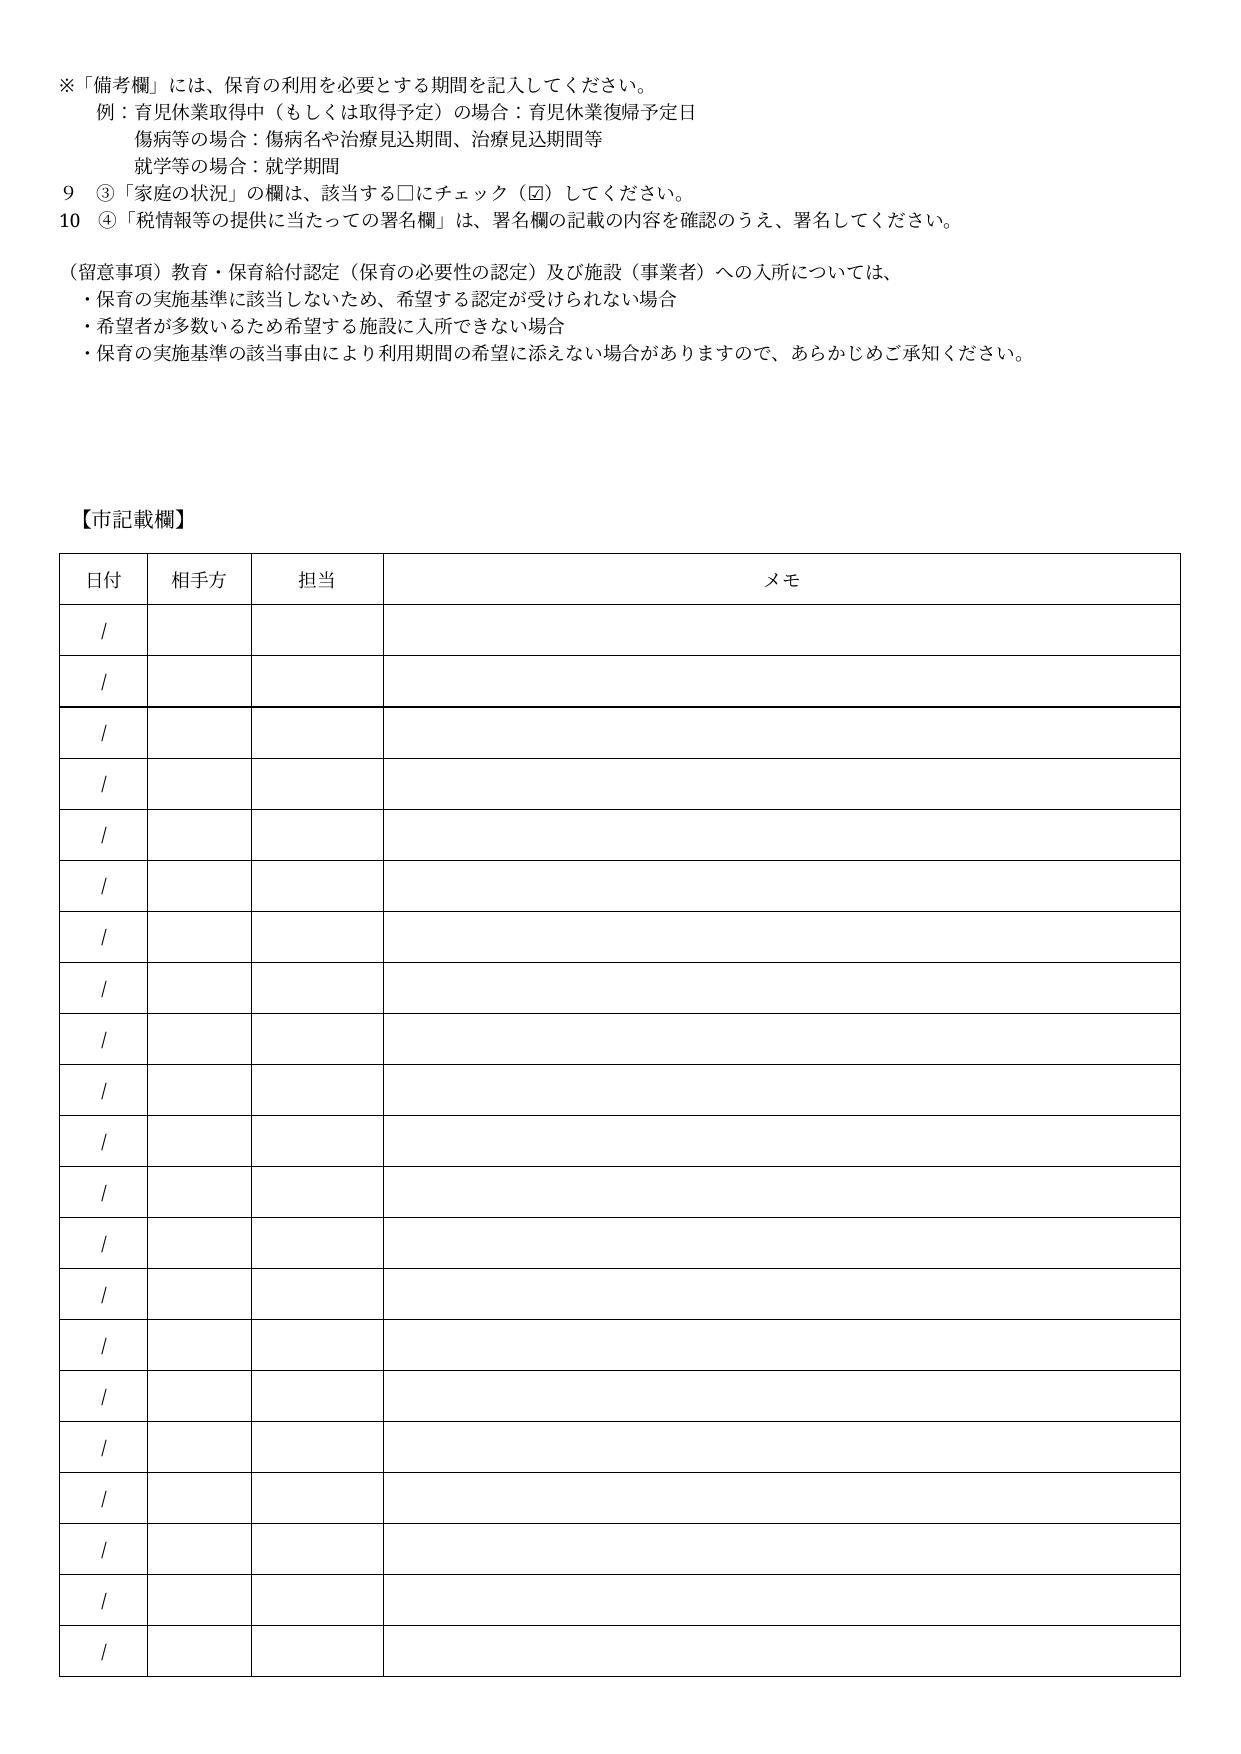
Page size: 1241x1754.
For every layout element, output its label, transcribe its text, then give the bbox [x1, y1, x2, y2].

table_cell / [60, 1575, 147, 1625]
table_cell / [60, 963, 147, 1013]
table_cell / [60, 1524, 147, 1574]
table_cell [384, 1575, 1180, 1625]
table_cell [384, 708, 1180, 757]
text ・希望者が多数いるため希望する施設に入所できない場合 [59, 312, 1181, 339]
table_cell [148, 656, 251, 706]
table_cell [384, 1167, 1180, 1217]
table_cell [148, 1524, 251, 1574]
table_cell / [60, 1626, 147, 1676]
table_cell / [60, 1371, 147, 1421]
table_cell [384, 1473, 1180, 1523]
table_cell [384, 1422, 1180, 1472]
text 傷病等の場合：傷病名や治療見込期間、治療見込期間等 [59, 125, 1181, 152]
text ９ ③「家庭の状況」の欄は、該当する□にチェック（☑）してください。 [59, 179, 1181, 206]
table_cell [148, 1473, 251, 1523]
table_cell [384, 963, 1180, 1013]
table_cell [148, 810, 251, 859]
text 例：育児休業取得中（もしくは取得予定）の場合：育児休業復帰予定日 [59, 98, 1181, 125]
table_cell [148, 1065, 251, 1115]
table_cell / [60, 656, 147, 706]
table_cell [252, 1065, 383, 1115]
table_cell [384, 1014, 1180, 1064]
text ※「備考欄」には、保育の利用を必要とする期間を記入してください。 [59, 71, 1181, 98]
table_cell / [60, 605, 147, 655]
table_cell [148, 1269, 251, 1319]
table_cell [384, 605, 1180, 655]
table_cell [252, 656, 383, 706]
table_cell / [60, 810, 147, 859]
table_cell 担当 [252, 554, 383, 604]
table_cell [148, 963, 251, 1013]
table_cell / [60, 1065, 147, 1115]
table_cell / [60, 1422, 147, 1472]
table_cell [252, 963, 383, 1013]
table_cell 相手方 [148, 554, 251, 604]
table_cell [384, 1269, 1180, 1319]
table_cell [252, 1473, 383, 1523]
table_header 【市記載欄】 [60, 503, 1180, 553]
table_cell [148, 605, 251, 655]
text ・保育の実施基準に該当しないため、希望する認定が受けられない場合 [59, 285, 1181, 312]
table_cell [148, 1218, 251, 1268]
table_cell / [60, 759, 147, 808]
table_cell / [60, 1218, 147, 1268]
table_cell [252, 708, 383, 757]
table_cell / [60, 1320, 147, 1370]
table_cell [252, 1218, 383, 1268]
table_cell [384, 1371, 1180, 1421]
table_cell [252, 1167, 383, 1217]
table_cell [252, 1116, 383, 1166]
table_cell [384, 1320, 1180, 1370]
table_cell [384, 1218, 1180, 1268]
table_cell [252, 912, 383, 962]
table_cell [148, 1626, 251, 1676]
table_cell [148, 1116, 251, 1166]
table_cell [252, 861, 383, 911]
table_cell [148, 1371, 251, 1421]
table_cell メモ [384, 554, 1180, 604]
table_cell [384, 1626, 1180, 1676]
table_cell [384, 1116, 1180, 1166]
table_cell / [60, 708, 147, 757]
table_cell [148, 1167, 251, 1217]
table_cell [384, 1524, 1180, 1574]
table_cell [252, 1626, 383, 1676]
table_cell [252, 605, 383, 655]
table_cell [148, 912, 251, 962]
text （留意事項）教育・保育給付認定（保育の必要性の認定）及び施設（事業者）への入所については、 [59, 258, 1181, 285]
table_cell [384, 810, 1180, 859]
table_cell [252, 810, 383, 859]
table_cell [148, 1320, 251, 1370]
table_cell [252, 759, 383, 808]
table_cell [252, 1014, 383, 1064]
table_cell / [60, 1473, 147, 1523]
text ・保育の実施基準の該当事由により利用期間の希望に添えない場合がありますので、あらかじめご承知ください。 [59, 339, 1181, 366]
table_cell / [60, 1167, 147, 1217]
table_cell [148, 759, 251, 808]
table_cell [384, 759, 1180, 808]
table_cell [252, 1524, 383, 1574]
table_cell [148, 1014, 251, 1064]
table_cell / [60, 912, 147, 962]
text 就学等の場合：就学期間 [59, 152, 1181, 179]
table_cell [148, 1422, 251, 1472]
table_cell [384, 861, 1180, 911]
table_cell [148, 861, 251, 911]
table_cell [384, 912, 1180, 962]
table_cell [384, 1065, 1180, 1115]
table_cell [384, 656, 1180, 706]
table_cell [148, 1575, 251, 1625]
table_cell 日付 [60, 554, 147, 604]
table_cell / [60, 1014, 147, 1064]
table_cell [252, 1269, 383, 1319]
table_cell / [60, 1269, 147, 1319]
table_cell [252, 1575, 383, 1625]
table_cell / [60, 861, 147, 911]
table_cell / [60, 1116, 147, 1166]
table_cell [148, 708, 251, 757]
table_cell [252, 1371, 383, 1421]
table_cell [252, 1422, 383, 1472]
text 10 ④「税情報等の提供に当たっての署名欄」は、署名欄の記載の内容を確認のうえ、署名してください。 [59, 206, 1181, 233]
table_cell [252, 1320, 383, 1370]
